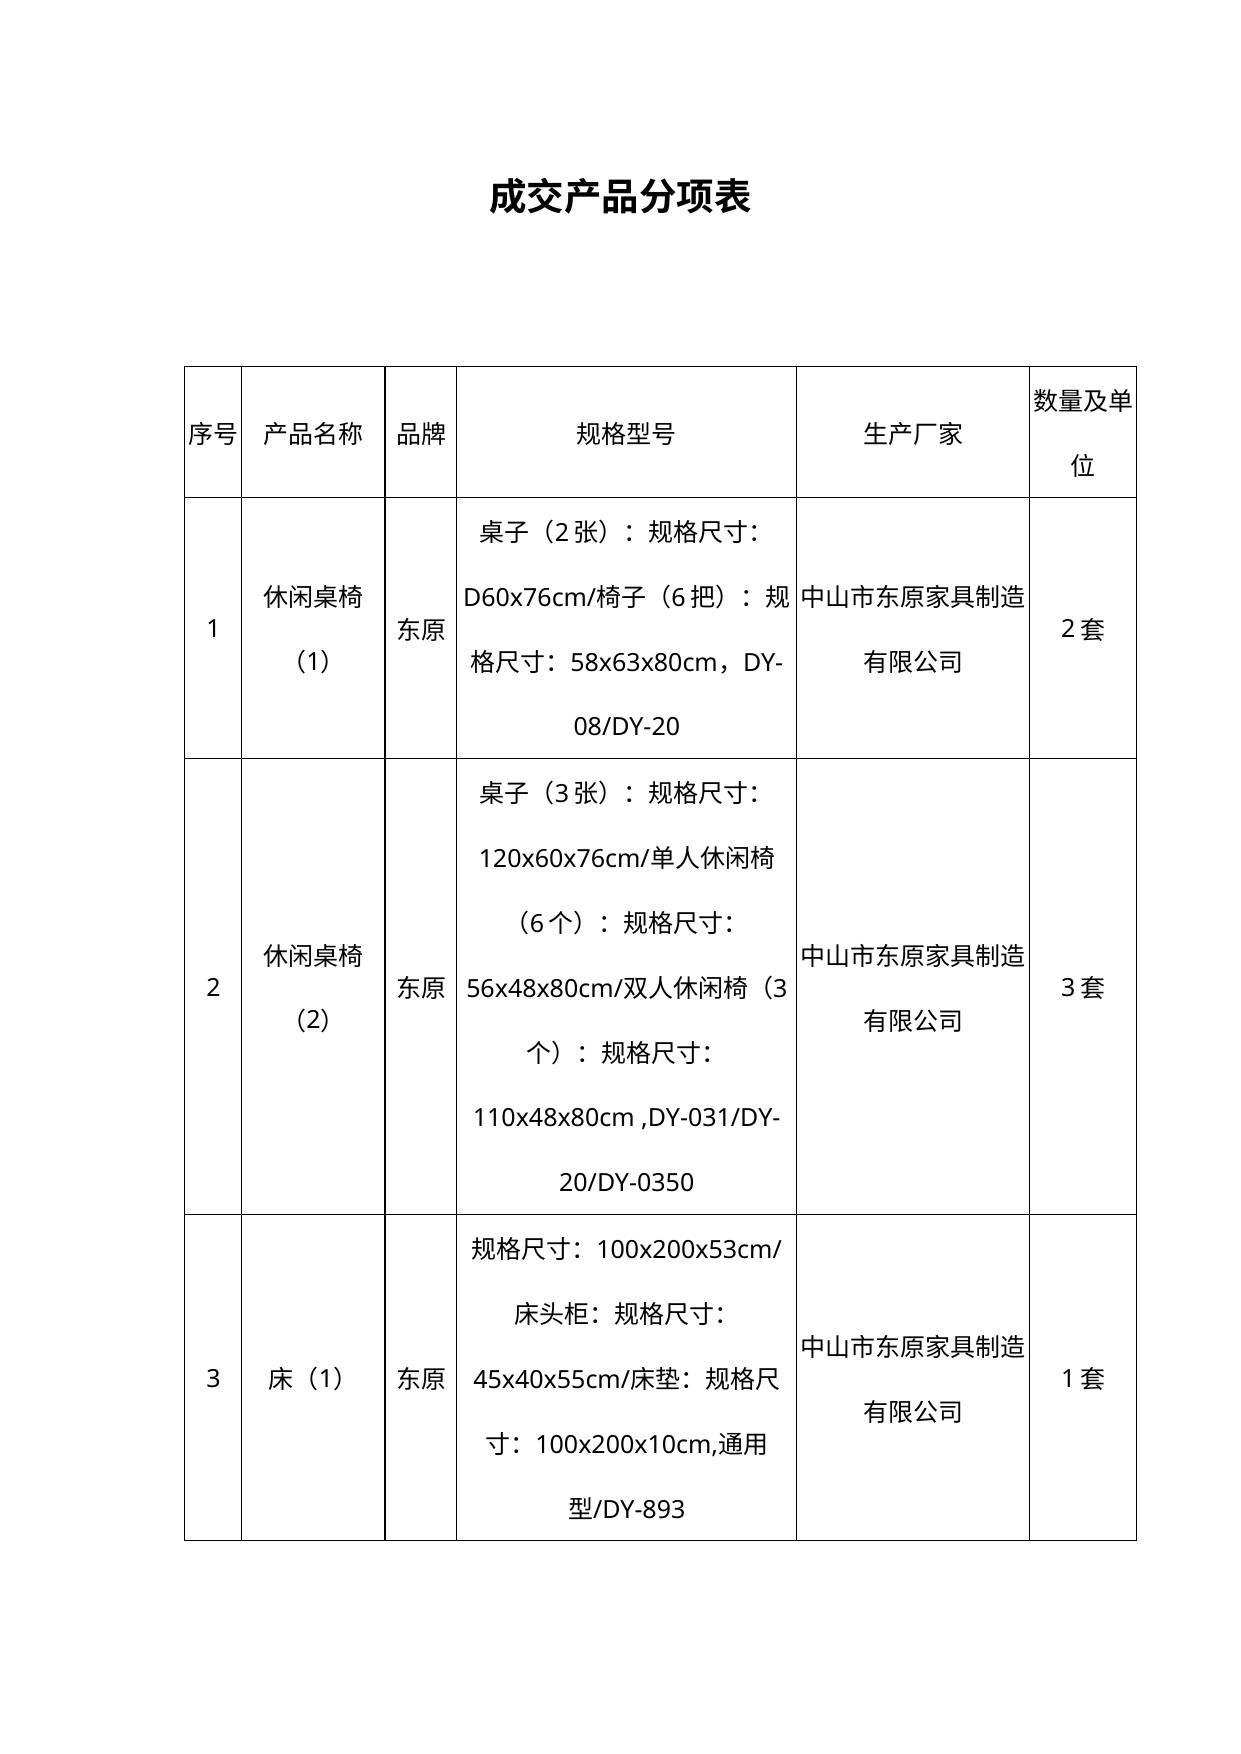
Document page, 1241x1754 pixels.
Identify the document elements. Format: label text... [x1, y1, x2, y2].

table_cell 规格尺寸：100x200x53cm/床头柜：规格尺寸：45x40x55cm/床垫：规格尺寸：100x200x10cm,通用型/DY-893 [457, 1215, 796, 1540]
table_cell 2 [185, 759, 241, 1214]
table_cell 东原 [386, 1215, 456, 1540]
table_cell 1 [185, 498, 241, 758]
table_cell 桌子（2张）：规格尺寸：D60x76cm/椅子（6把）：规格尺寸：58x63x80cm，DY-08/DY-20 [457, 498, 796, 758]
table_header 产品名称 [242, 367, 384, 497]
table_cell 中山市东原家具制造有限公司 [797, 1215, 1029, 1540]
table_cell 1套 [1030, 1215, 1136, 1540]
table_header 序号 [185, 367, 241, 497]
table_header 数量及单位 [1030, 367, 1136, 497]
table_cell 东原 [386, 498, 456, 758]
table_cell 桌子（3张）：规格尺寸：120x60x76cm/单人休闲椅（6个）：规格尺寸：56x48x80cm/双人休闲椅（3个）：规格尺寸：110x48x80cm ,DY-031/DY-20/DY-0350 [457, 759, 796, 1214]
table_header 规格型号 [457, 367, 796, 497]
table_cell 中山市东原家具制造有限公司 [797, 759, 1029, 1214]
table_cell 3 [185, 1215, 241, 1540]
table_header 品牌 [386, 367, 456, 497]
table_cell 床（1） [242, 1215, 384, 1540]
table_cell 3套 [1030, 759, 1136, 1214]
table_cell 东原 [386, 759, 456, 1214]
table_cell 中山市东原家具制造有限公司 [797, 498, 1029, 758]
table_cell 休闲桌椅（1） [242, 498, 384, 758]
table_cell 2套 [1030, 498, 1136, 758]
subtitle 成交产品分项表 [187, 162, 1053, 227]
table_header 生产厂家 [797, 367, 1029, 497]
table_cell 休闲桌椅（2） [242, 759, 384, 1214]
